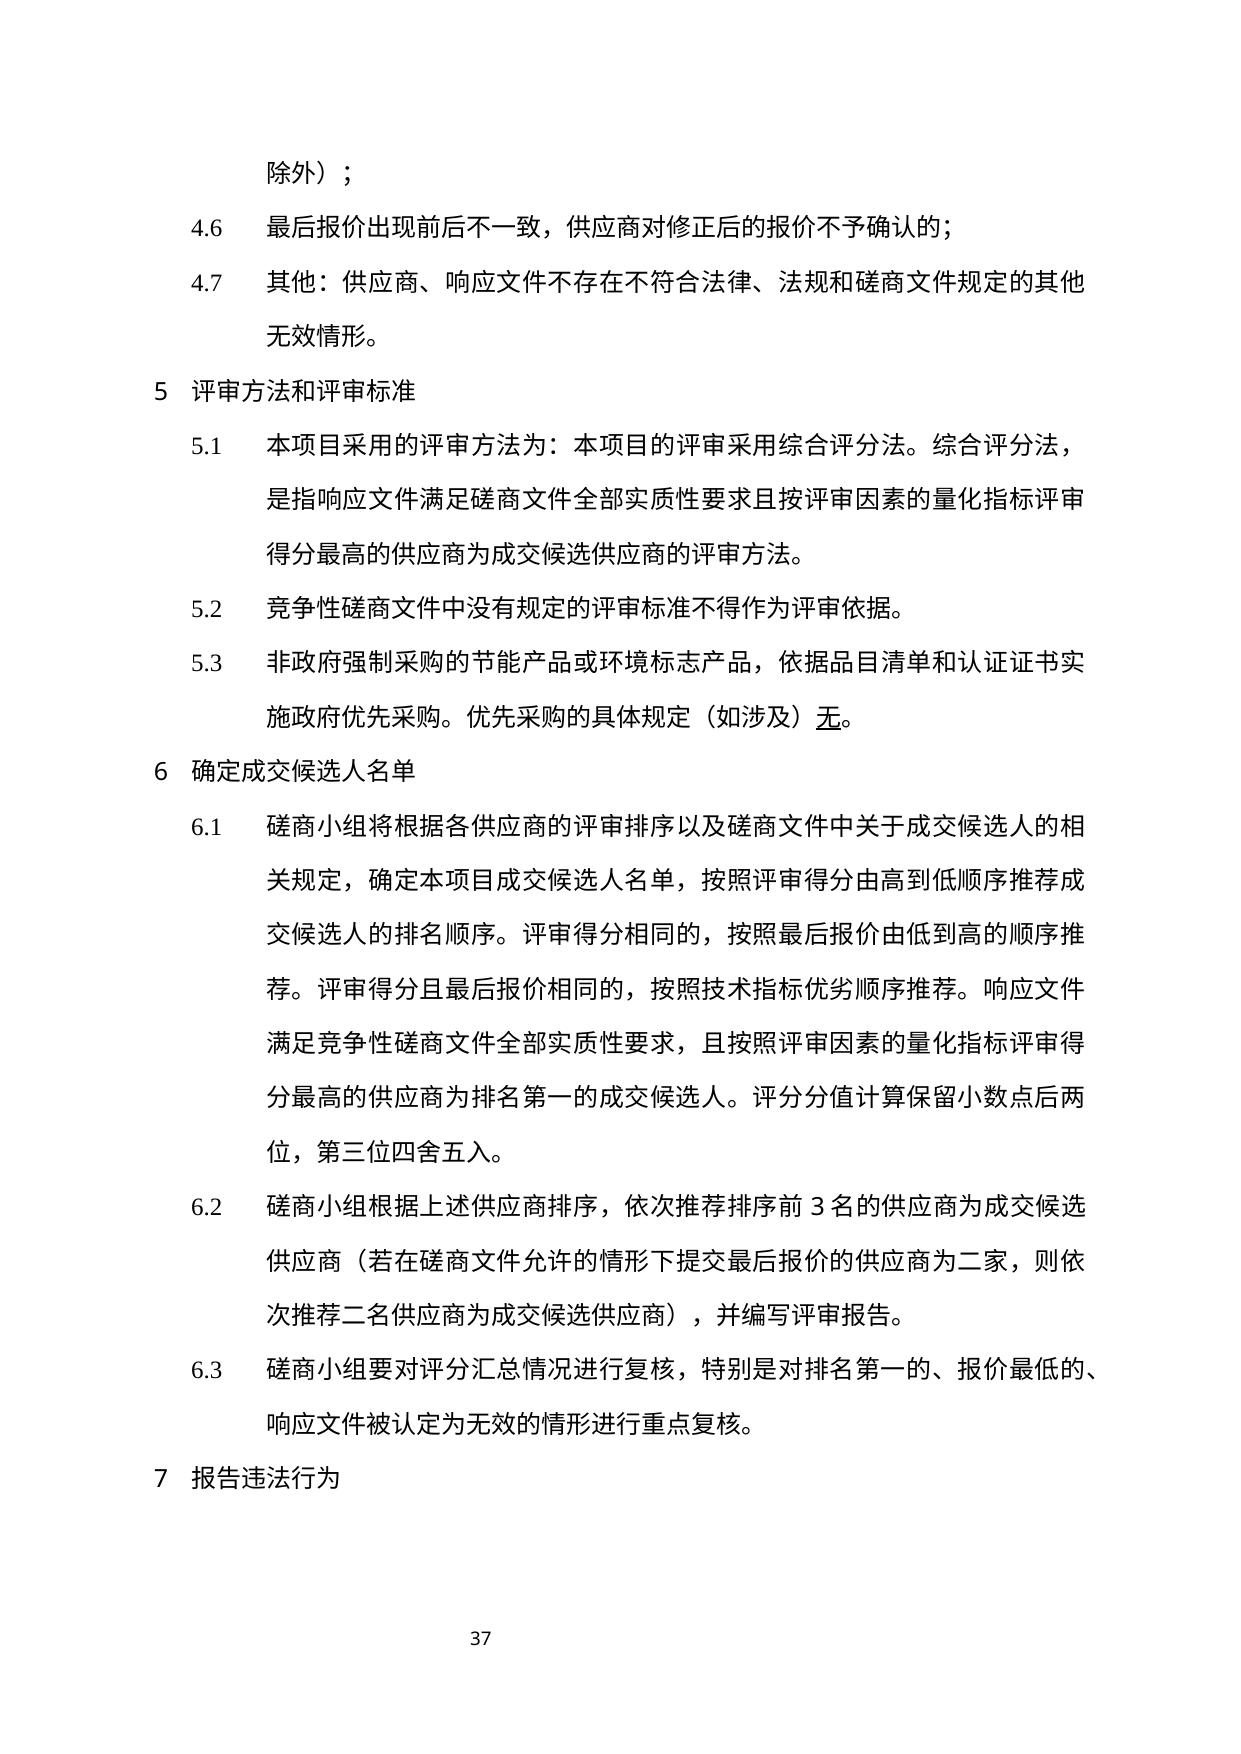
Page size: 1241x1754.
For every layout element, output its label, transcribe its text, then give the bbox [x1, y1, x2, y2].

list 报告违法行为 [153, 1458, 1087, 1495]
list 本项目采用的评审方法为：本项目的评审采用综合评分法。综合评分法，是指响应文件满足磋商文件全部实质性要求且按评审因素的量化指标评审得分最高的供应商为成交候选供应商的评审方法。 [191, 425, 1087, 570]
list 竞争性磋商文件中没有规定的评审标准不得作为评审依据。 [191, 588, 1087, 625]
list 磋商小组要对评分汇总情况进行复核，特别是对排名第一的、报价最低的、响应文件被认定为无效的情形进行重点复核。 [191, 1350, 1087, 1440]
list 确定成交候选人名单 [153, 752, 1087, 788]
list 其他：供应商、响应文件不存在不符合法律、法规和磋商文件规定的其他无效情形。 [191, 262, 1087, 353]
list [191, 153, 1087, 190]
list 非政府强制采购的节能产品或环境标志产品，依据品目清单和认证证书实施政府优先采购。优先采购的具体规定（如涉及）无。 [191, 643, 1087, 733]
list 最后报价出现前后不一致，供应商对修正后的报价不予确认的； [191, 208, 1087, 244]
list 磋商小组根据上述供应商排序，依次推荐排序前3名的供应商为成交候选供应商（若在磋商文件允许的情形下提交最后报价的供应商为二家，则依次推荐二名供应商为成交候选供应商），并编写评审报告。 [191, 1187, 1087, 1332]
list 磋商小组将根据各供应商的评审排序以及磋商文件中关于成交候选人的相关规定，确定本项目成交候选人名单，按照评审得分由高到低顺序推荐成交候选人的排名顺序。评审得分相同的，按照最后报价由低到高的顺序推荐。评审得分且最后报价相同的，按照技术指标优劣顺序推荐。响应文件满足竞争性磋商文件全部实质性要求，且按照评审因素的量化指标评审得分最高的供应商为排名第一的成交候选人。评分分值计算保留小数点后两位，第三位四舍五入。 [191, 806, 1087, 1168]
list 评审方法和评审标准 [153, 371, 1087, 407]
